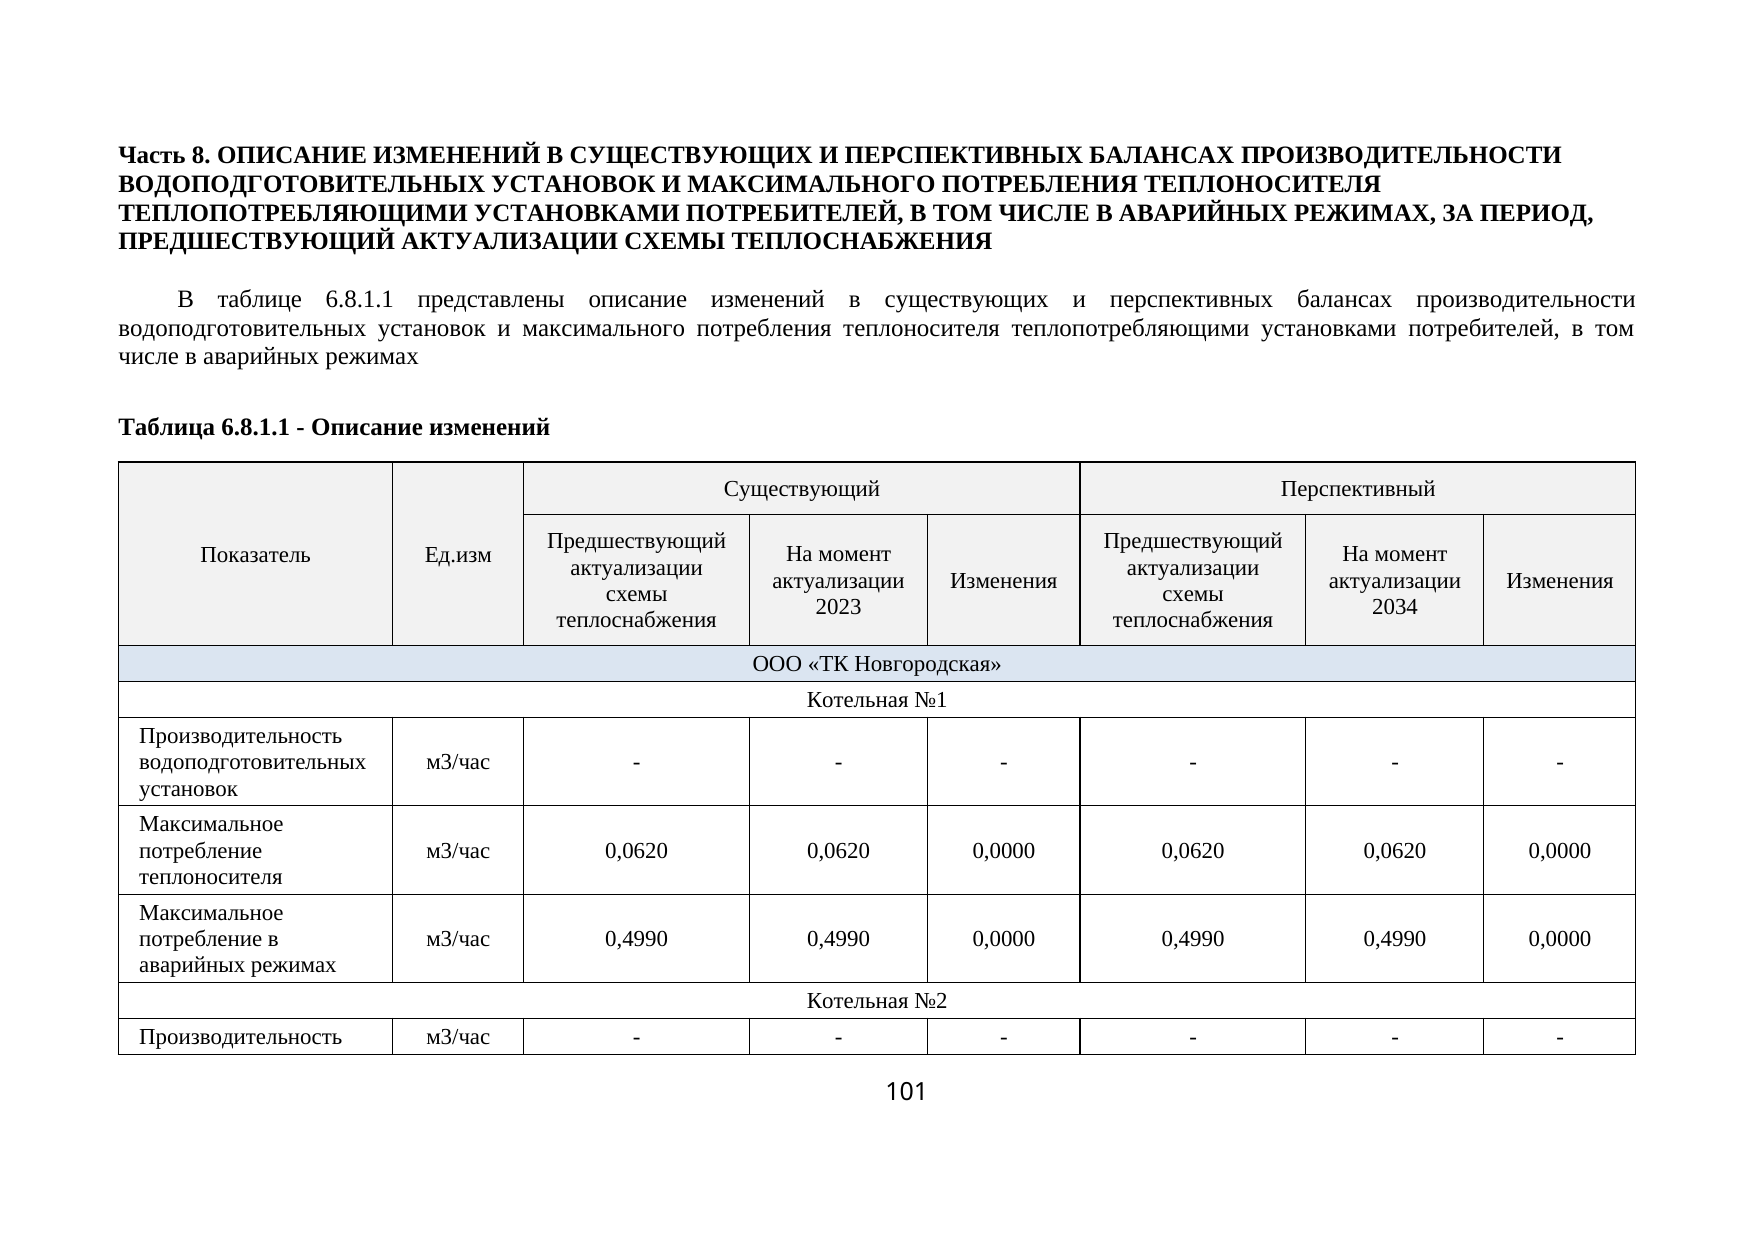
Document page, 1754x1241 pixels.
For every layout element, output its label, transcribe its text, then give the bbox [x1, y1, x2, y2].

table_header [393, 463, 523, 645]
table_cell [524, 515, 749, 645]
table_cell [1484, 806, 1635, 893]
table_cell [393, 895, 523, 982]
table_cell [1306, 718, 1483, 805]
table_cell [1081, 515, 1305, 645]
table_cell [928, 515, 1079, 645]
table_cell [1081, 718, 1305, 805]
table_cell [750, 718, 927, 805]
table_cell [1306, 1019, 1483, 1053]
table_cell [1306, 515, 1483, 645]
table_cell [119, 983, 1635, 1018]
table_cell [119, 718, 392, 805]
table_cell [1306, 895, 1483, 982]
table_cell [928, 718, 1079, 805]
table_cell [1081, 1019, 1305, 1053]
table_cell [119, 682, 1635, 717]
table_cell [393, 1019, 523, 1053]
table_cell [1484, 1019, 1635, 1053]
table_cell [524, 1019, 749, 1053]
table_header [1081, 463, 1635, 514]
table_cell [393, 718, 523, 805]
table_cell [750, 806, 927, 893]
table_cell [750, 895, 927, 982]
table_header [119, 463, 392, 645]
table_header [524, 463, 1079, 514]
text В таблице 6.8.1.1 представлены описание изменений в существующих и перспективных балансах производительности водоподготовительных установок и максимального потребления теплоносителя теплопотребляющими установками потребителей, в том числе в аварийных режимах [118, 284, 1636, 370]
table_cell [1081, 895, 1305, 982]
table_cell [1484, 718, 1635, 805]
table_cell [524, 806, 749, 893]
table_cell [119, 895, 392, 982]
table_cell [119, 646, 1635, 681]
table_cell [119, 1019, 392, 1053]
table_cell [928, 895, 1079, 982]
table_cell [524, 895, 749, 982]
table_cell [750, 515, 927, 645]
text Часть 8. ОПИСАНИЕ ИЗМЕНЕНИЙ В СУЩЕСТВУЮЩИХ И ПЕРСПЕКТИВНЫХ БАЛАНСАХ ПРОИЗВОДИТЕЛЬНОСТИ ВОДОПОДГОТОВИТЕЛЬНЫХ УСТАНОВОК И МАКСИМАЛЬНОГО ПОТРЕБЛЕНИЯ ТЕПЛОНОСИТЕЛЯ ТЕПЛОПОТРЕБЛЯЮЩИМИ УСТАНОВКАМИ ПОТРЕБИТЕЛЕЙ, В ТОМ ЧИСЛЕ В АВАРИЙНЫХ РЕЖИМАХ, ЗА ПЕРИОД, ПРЕДШЕСТВУЮЩИЙ АКТУАЛИЗАЦИИ СХЕМЫ ТЕПЛОСНАБЖЕНИЯ [118, 140, 1636, 255]
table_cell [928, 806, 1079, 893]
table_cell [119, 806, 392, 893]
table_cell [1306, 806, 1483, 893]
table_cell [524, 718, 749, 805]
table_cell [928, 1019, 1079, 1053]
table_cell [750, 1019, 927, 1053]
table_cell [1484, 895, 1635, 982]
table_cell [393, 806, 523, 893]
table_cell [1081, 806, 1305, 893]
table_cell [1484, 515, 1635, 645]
text Таблица 6.8.1.1 - Описание изменений [118, 412, 1636, 441]
